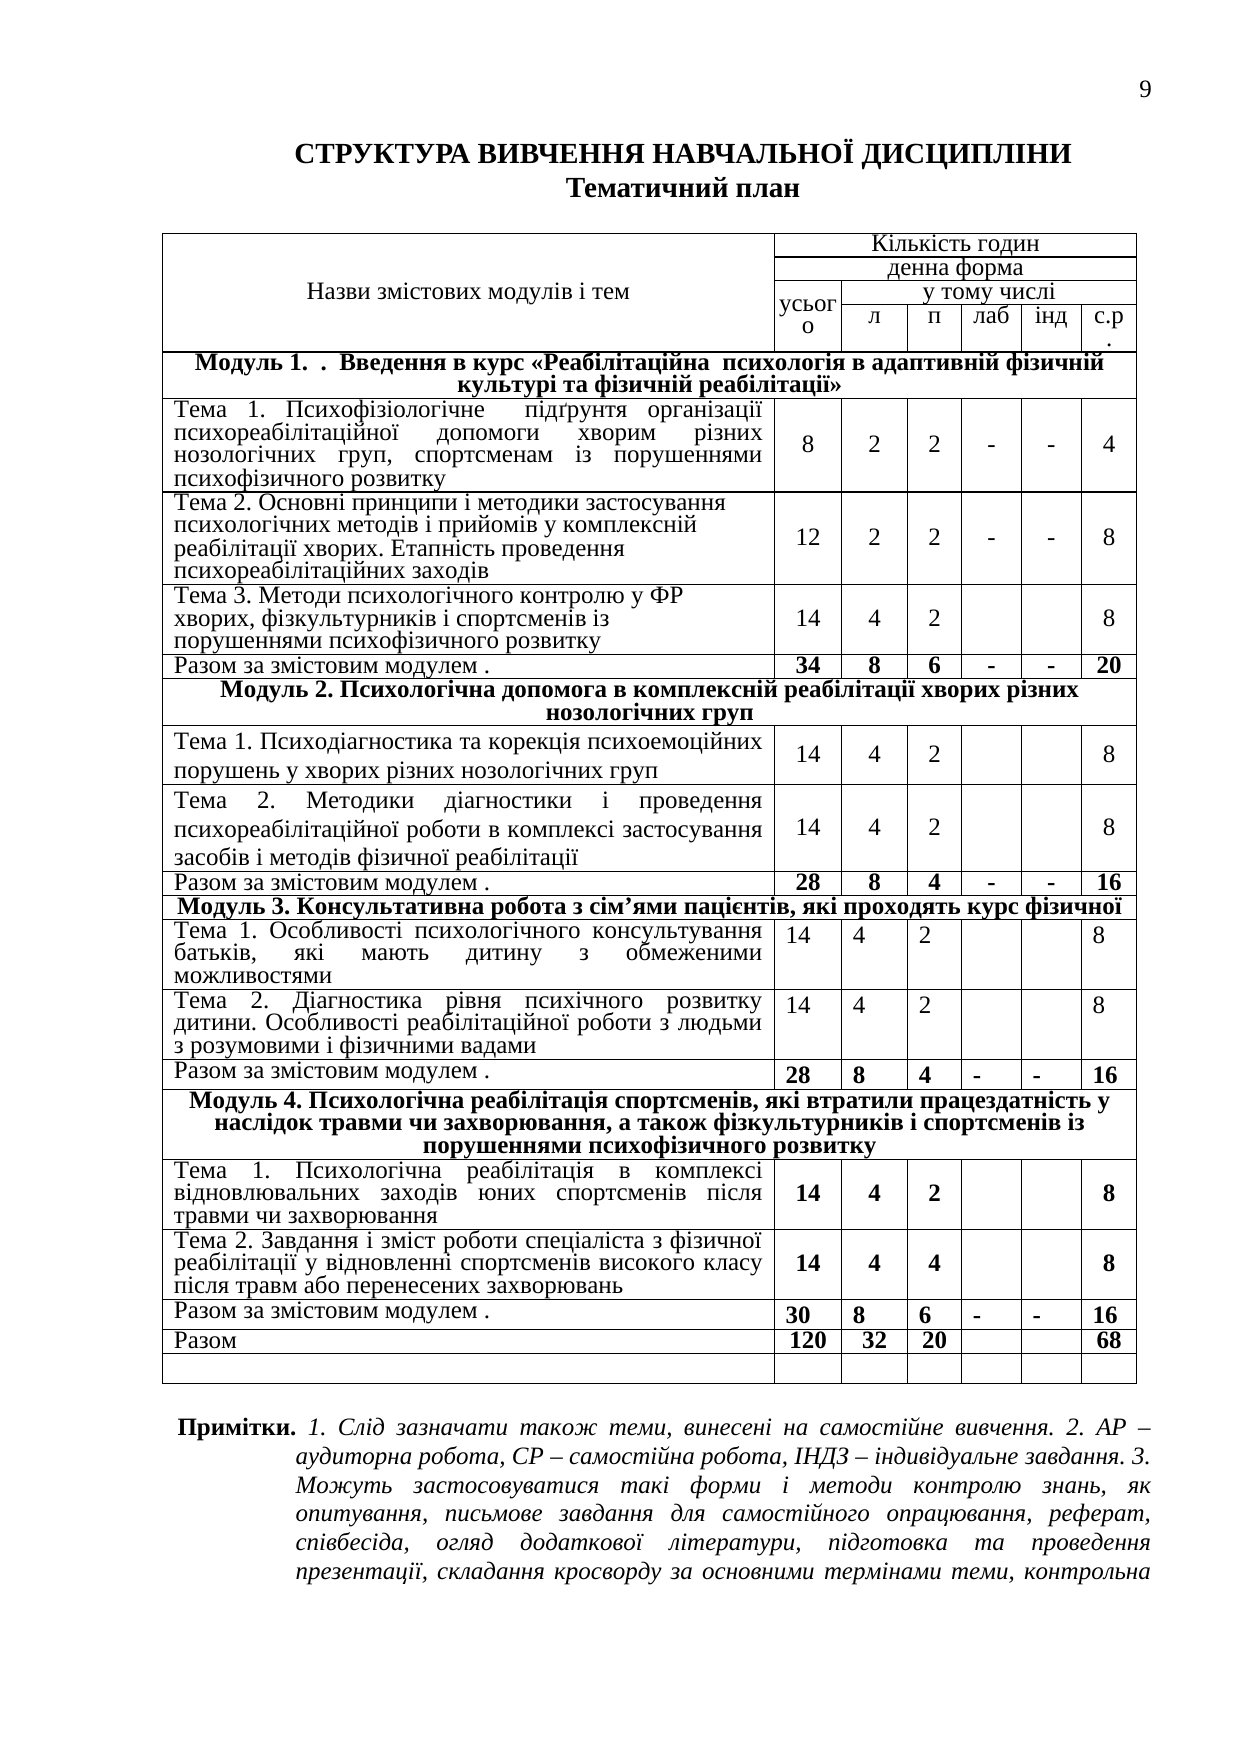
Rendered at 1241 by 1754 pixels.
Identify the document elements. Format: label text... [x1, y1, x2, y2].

table_cell 20 [1082, 655, 1136, 678]
table_cell 16 [1082, 1300, 1136, 1329]
table_cell - [1022, 872, 1081, 895]
table_cell Тема 2. Діагностика рівня психічного розвитку дитини. Особливості реабілітаційної роботи з людьми з розумовими і фізичними вадами [163, 990, 774, 1059]
table_cell [962, 1354, 1021, 1382]
table_cell 68 [1082, 1330, 1136, 1353]
table_cell Тема 1. Особливості психологічного консультування батьків, які мають дитину з обмеженими можливостями [163, 920, 774, 989]
table_cell 2 [908, 920, 961, 989]
table_cell 2 [908, 785, 961, 871]
table_cell лаб [962, 305, 1021, 351]
table_cell Разом за змістовим модулем . [163, 655, 774, 678]
table_cell - [962, 872, 1021, 895]
table_cell Модуль 4. Психологічна реабілітація спортсменів, які втратили працездатність у наслідок травми чи захворювання, а також фізкультурників і спортсменів із порушеннями психофізичного розвитку [163, 1090, 1136, 1159]
table_cell Разом за змістовим модулем . [163, 1060, 774, 1089]
table_cell 4 [1082, 399, 1136, 491]
table_cell [1022, 990, 1081, 1059]
table_cell - [962, 493, 1021, 584]
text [177, 1412, 1152, 1585]
table_cell п [908, 305, 961, 351]
table_cell 2 [908, 1160, 961, 1229]
table_cell 6 [908, 1300, 961, 1329]
table_cell Модуль 2. Психологічна допомога в комплексній реабілітації хворих різних нозологічних груп [163, 679, 1136, 725]
table_header Кількість годин [775, 234, 1136, 256]
table_cell - [1022, 493, 1081, 584]
table_cell 16 [1082, 872, 1136, 895]
table_cell денна форма [964, 258, 1136, 280]
table_cell - [1022, 1300, 1081, 1329]
table_cell [1022, 585, 1081, 654]
table_cell Тема 1. Психодіагностика та корекція психоемоційних порушень у хворих різних нозологічних груп [163, 726, 774, 784]
table_cell 120 [775, 1330, 841, 1353]
table_cell 8 [1082, 1230, 1136, 1299]
table_cell - [1022, 399, 1081, 491]
table_cell 14 [775, 1160, 841, 1229]
table_cell Разом за змістовим модулем . [163, 1300, 774, 1329]
table_cell Модуль 3. Консультативна робота з сім’ями пацієнтів, які проходять курс фізичної [163, 896, 1136, 919]
table_cell [775, 1354, 841, 1382]
table_cell - [962, 399, 1021, 491]
subtitle СТРУКТУРА ВИВЧЕННЯ НАВЧАЛЬНОЇ ДИСЦИПЛІНИ [214, 137, 1152, 170]
table_cell [962, 785, 1021, 871]
table_cell 2 [842, 493, 907, 584]
table_cell 8 [1082, 1160, 1136, 1229]
table_cell [962, 1330, 1021, 1353]
table_cell 14 [775, 726, 841, 784]
subtitle Тематичний план [214, 170, 1152, 204]
table_cell 8 [1082, 585, 1136, 654]
table_cell Тема 2. Основні принципи і методики застосування психологічних методів і прийомів у комплексній реабілітації хворих. Етапність проведення психореабілітаційних заходів [163, 493, 774, 584]
table_cell 2 [908, 399, 961, 491]
table_cell 2 [908, 493, 961, 584]
table_cell Тема 2. Методики діагностики і проведення психореабілітаційної роботи в комплексі застосування засобів і методів фізичної реабілітації [163, 785, 774, 871]
table_cell [962, 1160, 1021, 1229]
table_cell [1022, 920, 1081, 989]
table_cell Тема 1. Психофізіологічне підґрунтя організації психореабілітаційної допомоги хворим різних нозологічних груп, спортсменам із порушеннями психофізичного розвитку [163, 399, 774, 491]
table_cell Тема 3. Методи психологічного контролю у ФР хворих, фізкультурників і спортсменів із порушеннями психофізичного розвитку [163, 585, 774, 654]
table_cell 6 [908, 655, 961, 678]
table_cell [962, 920, 1021, 989]
table_cell [962, 726, 1021, 784]
table_cell 4 [842, 1230, 907, 1299]
table_cell 28 [775, 872, 841, 895]
table_cell 14 [775, 990, 841, 1059]
table_cell Разом за змістовим модулем . [163, 872, 774, 895]
table_cell інд [1022, 305, 1081, 351]
table_cell 4 [842, 585, 907, 654]
table_cell [842, 1354, 907, 1382]
table_header Назви змістових модулів і тем [163, 234, 774, 351]
table_cell Разом [163, 1330, 774, 1353]
table_cell 8 [1082, 785, 1136, 871]
table_cell у тому числі [842, 281, 1136, 304]
table_cell [163, 1354, 774, 1382]
table_cell 14 [775, 920, 841, 989]
table_cell с.р. [1082, 305, 1136, 351]
table_cell 4 [908, 872, 961, 895]
table_cell л [842, 305, 907, 351]
table_cell 4 [842, 785, 907, 871]
table_cell 8 [1082, 920, 1136, 989]
table_cell 2 [908, 585, 961, 654]
table_cell 8 [842, 1300, 907, 1329]
table_cell усього [775, 281, 841, 351]
table_cell Модуль 1. . Введення в курс «Реабілітаційна психологія в адаптивній фізичній культурі та фізичній реабілітації» [163, 353, 1136, 398]
table_cell 14 [775, 1230, 841, 1299]
table_cell 4 [842, 1160, 907, 1229]
table_cell Тема 2. Завдання і зміст роботи спеціаліста з фізичної реабілітації у відновленні спортсменів високого класу після травм або перенесених захворювань [163, 1230, 774, 1299]
table_cell 4 [908, 1230, 961, 1299]
table_cell 32 [842, 1330, 907, 1353]
table_cell - [962, 1300, 1021, 1329]
table_cell 14 [775, 585, 841, 654]
table_cell денна форма [775, 258, 962, 280]
table_cell 34 [775, 655, 841, 678]
table_cell 2 [908, 726, 961, 784]
table_cell 12 [775, 493, 841, 584]
table_cell 4 [842, 920, 907, 989]
table_cell 8 [842, 655, 907, 678]
table_cell - [962, 655, 1021, 678]
table_cell [1022, 1160, 1081, 1229]
table_cell 8 [1082, 990, 1136, 1059]
table_cell Тема 1. Психологічна реабілітація в комплексі відновлювальних заходів юних спортсменів після травми чи захворювання [163, 1160, 774, 1229]
table_cell 28 [775, 1060, 841, 1089]
table_cell [1082, 1354, 1136, 1382]
table_cell 30 [775, 1300, 841, 1329]
table_cell 4 [908, 1060, 961, 1089]
table_cell [1022, 785, 1081, 871]
table_cell [1022, 1354, 1081, 1382]
table_cell 14 [775, 785, 841, 871]
table_cell 4 [842, 990, 907, 1059]
table_cell 8 [775, 399, 841, 491]
table_cell 8 [842, 1060, 907, 1089]
table_cell [1022, 1330, 1081, 1353]
table_cell [962, 1230, 1021, 1299]
table_cell - [962, 1060, 1021, 1089]
table_cell 8 [1082, 493, 1136, 584]
table_cell 4 [842, 726, 907, 784]
table_cell [908, 1354, 961, 1382]
table_cell 2 [908, 990, 961, 1059]
table_cell [1022, 726, 1081, 784]
table_cell 8 [842, 872, 907, 895]
table_cell - [1022, 1060, 1081, 1089]
table_cell [1022, 1230, 1081, 1299]
table_cell - [1022, 655, 1081, 678]
table_cell 16 [1082, 1060, 1136, 1089]
table_cell 20 [908, 1330, 961, 1353]
table_cell [962, 585, 1021, 654]
table_cell 2 [842, 399, 907, 491]
table_cell [962, 990, 1021, 1059]
table_cell 8 [1082, 726, 1136, 784]
